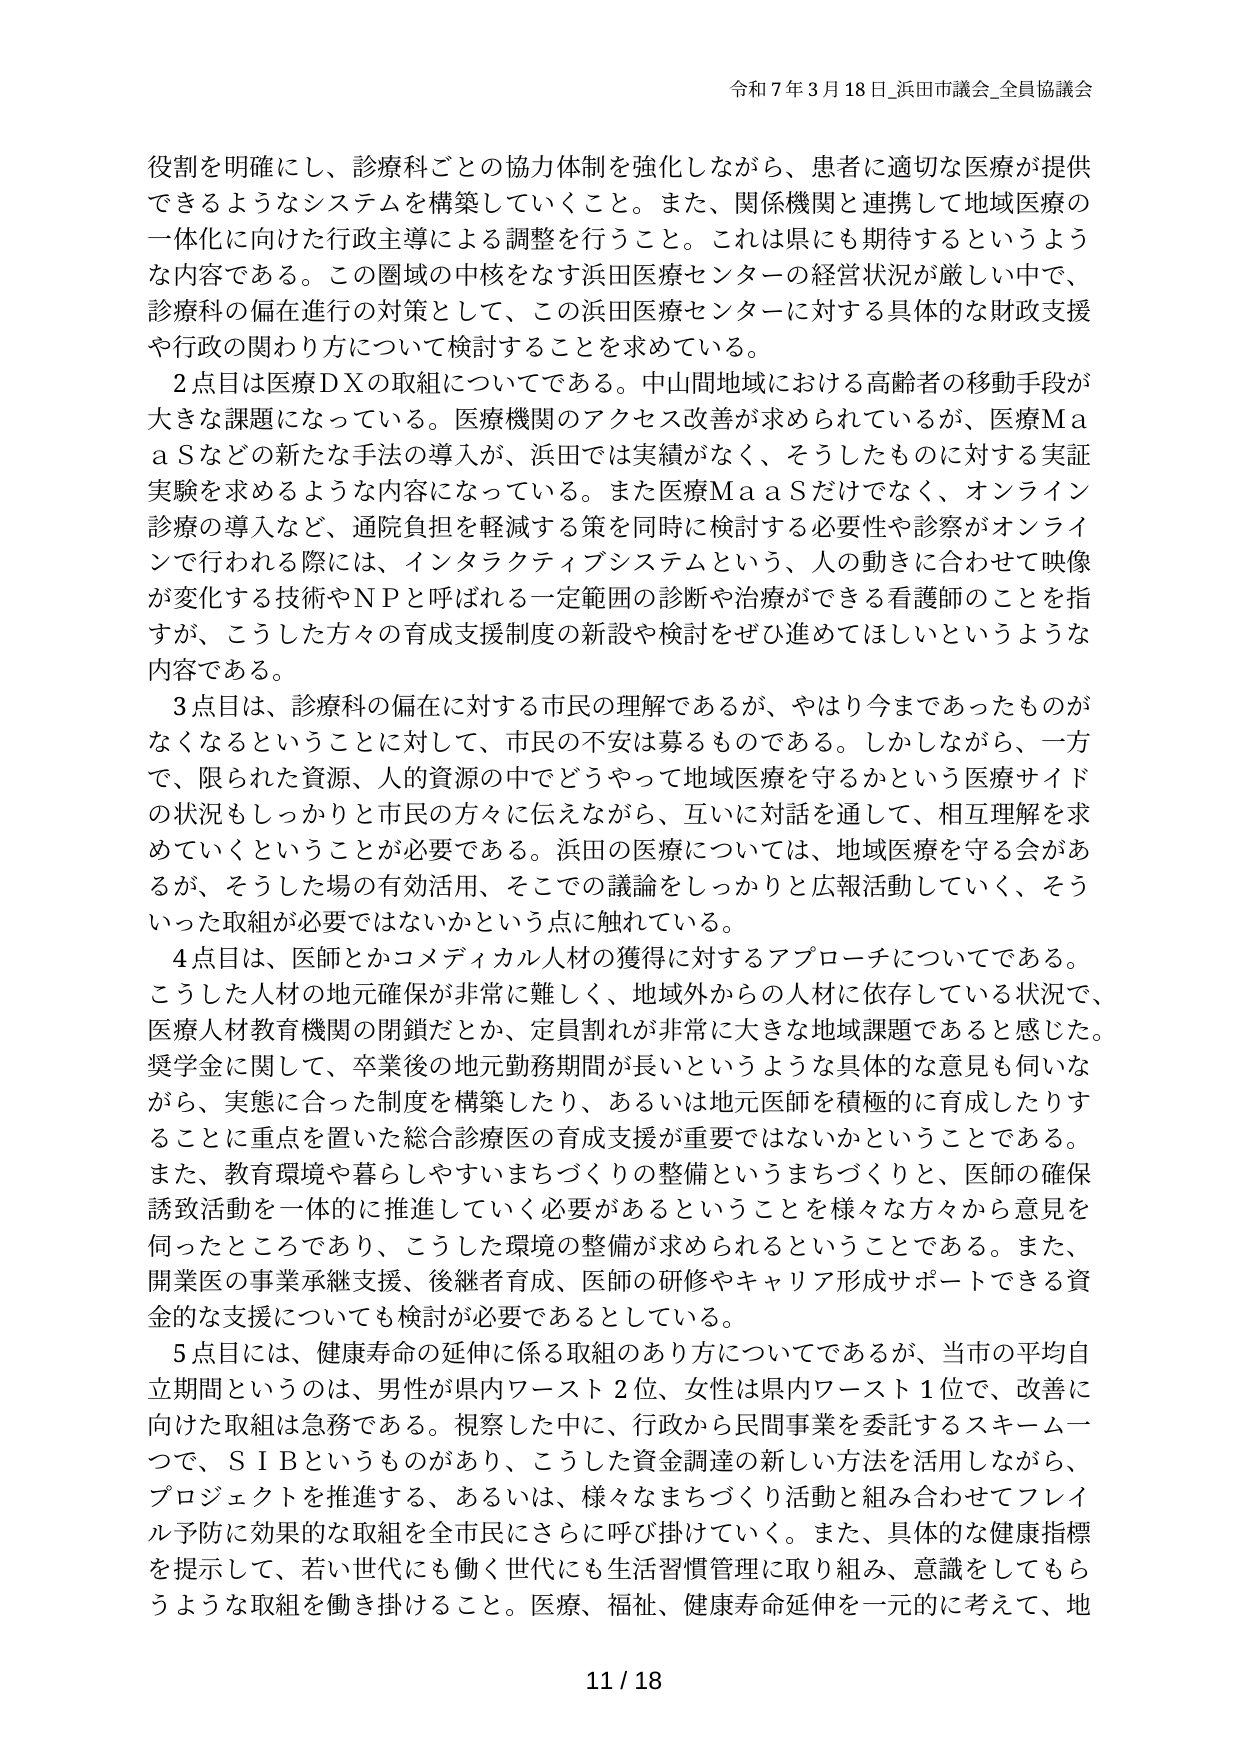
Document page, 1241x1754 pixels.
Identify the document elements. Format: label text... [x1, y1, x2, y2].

text 2点目は医療ＤＸの取組についてである。中山間地域における高齢者の移動手段が大きな課題になっている。医療機関のアクセス改善が求められているが、医療ＭａａＳなどの新たな手法の導入が、浜田では実績がなく、そうしたものに対する実証実験を求めるような内容になっている。また医療ＭａａＳだけでなく、オンライン診療の導入など、通院負担を軽減する策を同時に検討する必要性や診察がオンラインで行われる際には、インタラクティブシステムという、人の動きに合わせて映像が変化する技術やＮＰと呼ばれる一定範囲の診断や治療ができる看護師のことを指すが、こうした方々の育成支援制度の新設や検討をぜひ進めてほしいというような内容である。 [148, 363, 1092, 687]
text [148, 148, 1092, 363]
text 4点目は、医師とかコメディカル人材の獲得に対するアプローチについてである。こうした人材の地元確保が非常に難しく、地域外からの人材に依存している状況で、医療人材教育機関の閉鎖だとか、定員割れが非常に大きな地域課題であると感じた。奨学金に関して、卒業後の地元勤務期間が長いというような具体的な意見も伺いながら、実態に合った制度を構築したり、あるいは地元医師を積極的に育成したりすることに重点を置いた総合診療医の育成支援が重要ではないかということである。また、教育環境や暮らしやすいまちづくりの整備というまちづくりと、医師の確保誘致活動を一体的に推進していく必要があるということを様々な方々から意見を伺ったところであり、こうした環境の整備が求められるということである。また、開業医の事業承継支援、後継者育成、医師の研修やキャリア形成サポートできる資金的な支援についても検討が必要であるとしている。 [148, 938, 1092, 1334]
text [148, 1334, 1092, 1622]
text 3点目は、診療科の偏在に対する市民の理解であるが、やはり今まであったものがなくなるということに対して、市民の不安は募るものである。しかしながら、一方で、限られた資源、人的資源の中でどうやって地域医療を守るかという医療サイドの状況もしっかりと市民の方々に伝えながら、互いに対話を通して、相互理解を求めていくということが必要である。浜田の医療については、地域医療を守る会があるが、そうした場の有効活用、そこでの議論をしっかりと広報活動していく、そういった取組が必要ではないかという点に触れている。 [148, 687, 1092, 938]
